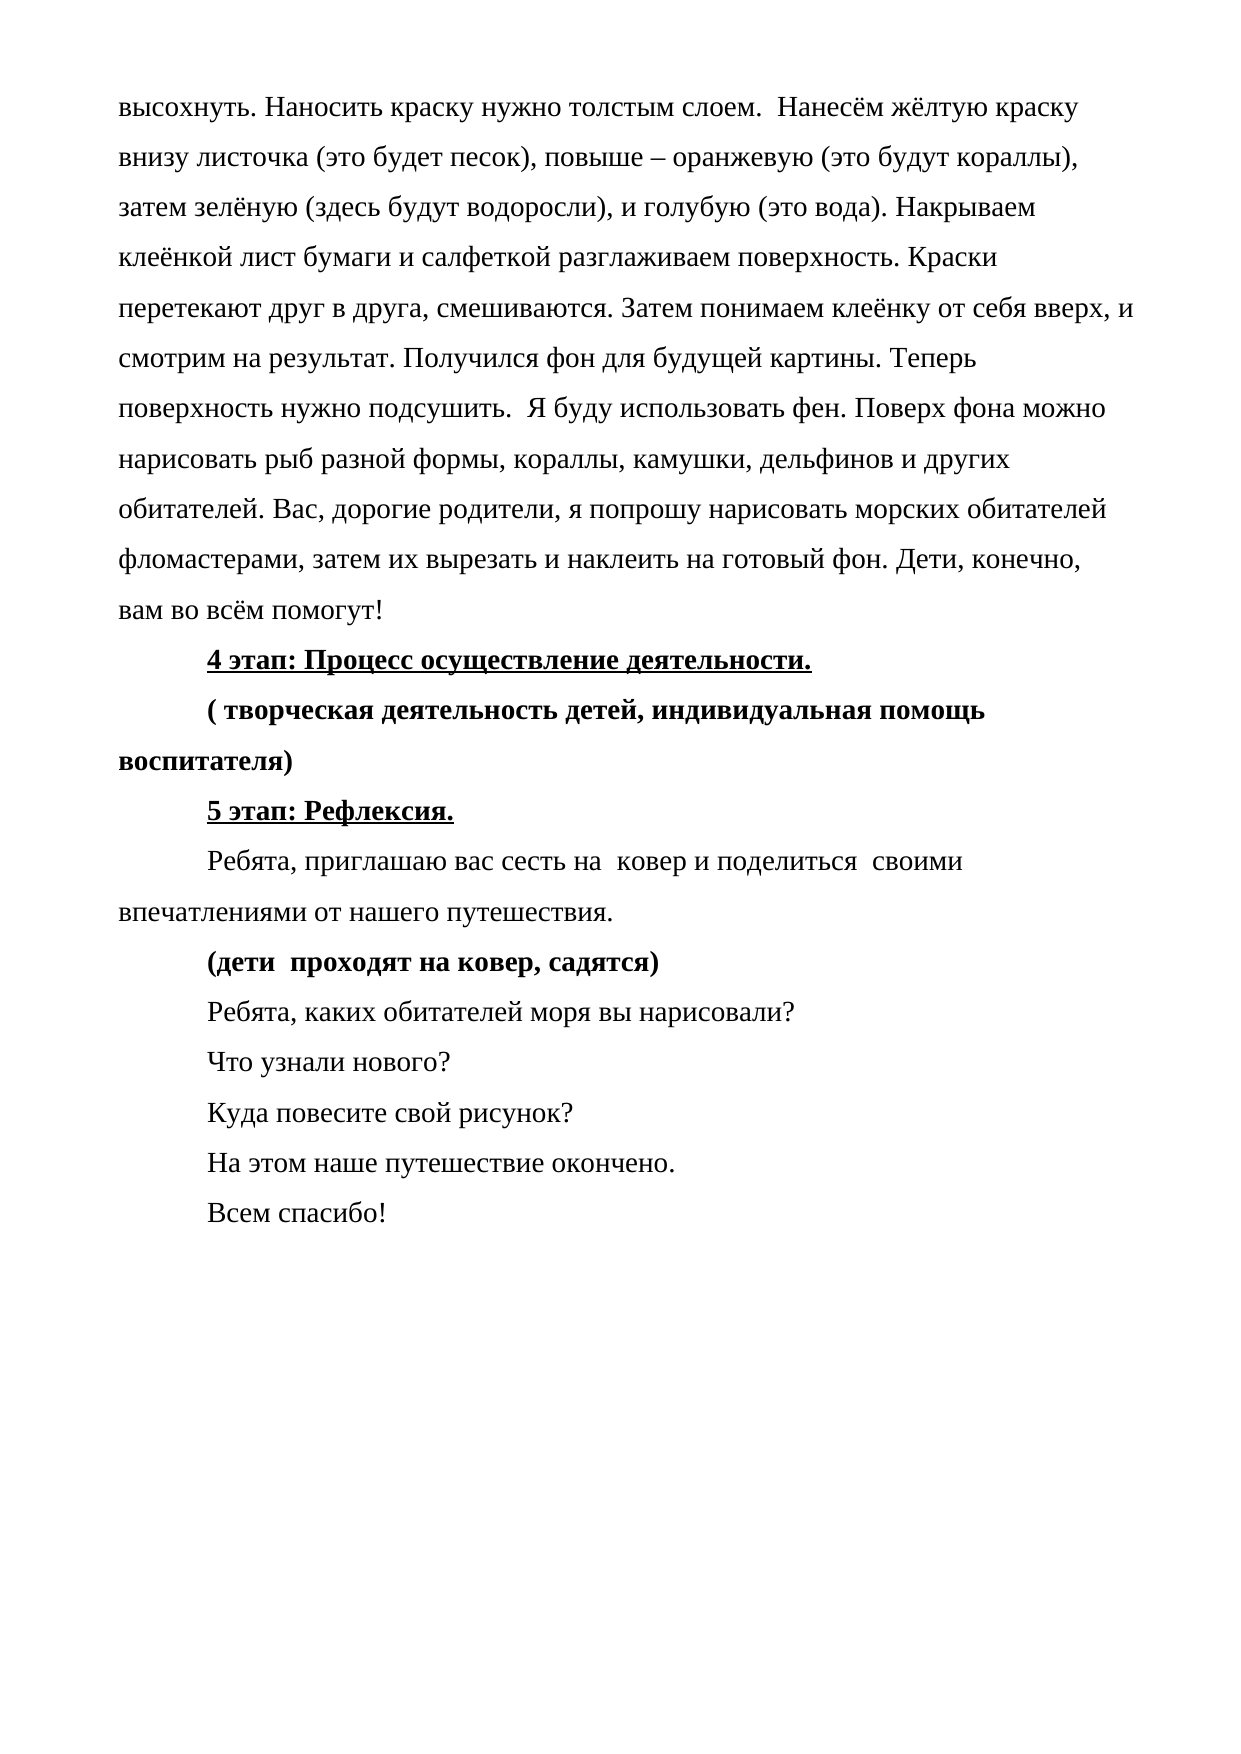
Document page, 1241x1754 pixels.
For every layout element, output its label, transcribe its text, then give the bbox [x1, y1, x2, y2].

text ( творческая деятельность детей, индивидуальная помощь воспитателя) [118, 692, 1137, 776]
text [118, 89, 1137, 625]
text Ребята, приглашаю вас сесть на ковер и поделиться своими впечатлениями от нашего путешествия. [118, 843, 1137, 927]
text Что узнали нового? [118, 1044, 1137, 1078]
text Всем спасибо! [118, 1196, 1137, 1229]
text Куда повесите свой рисунок? [118, 1095, 1137, 1128]
text (дети проходят на ковер, садятся) [118, 944, 1137, 977]
text На этом наше путешествие окончено. [118, 1145, 1137, 1179]
text Ребята, каких обитателей моря вы нарисовали? [118, 994, 1137, 1028]
text 4 этап: Процесс осуществление деятельности. [118, 642, 1137, 676]
text 5 этап: Рефлексия. [118, 793, 1137, 827]
